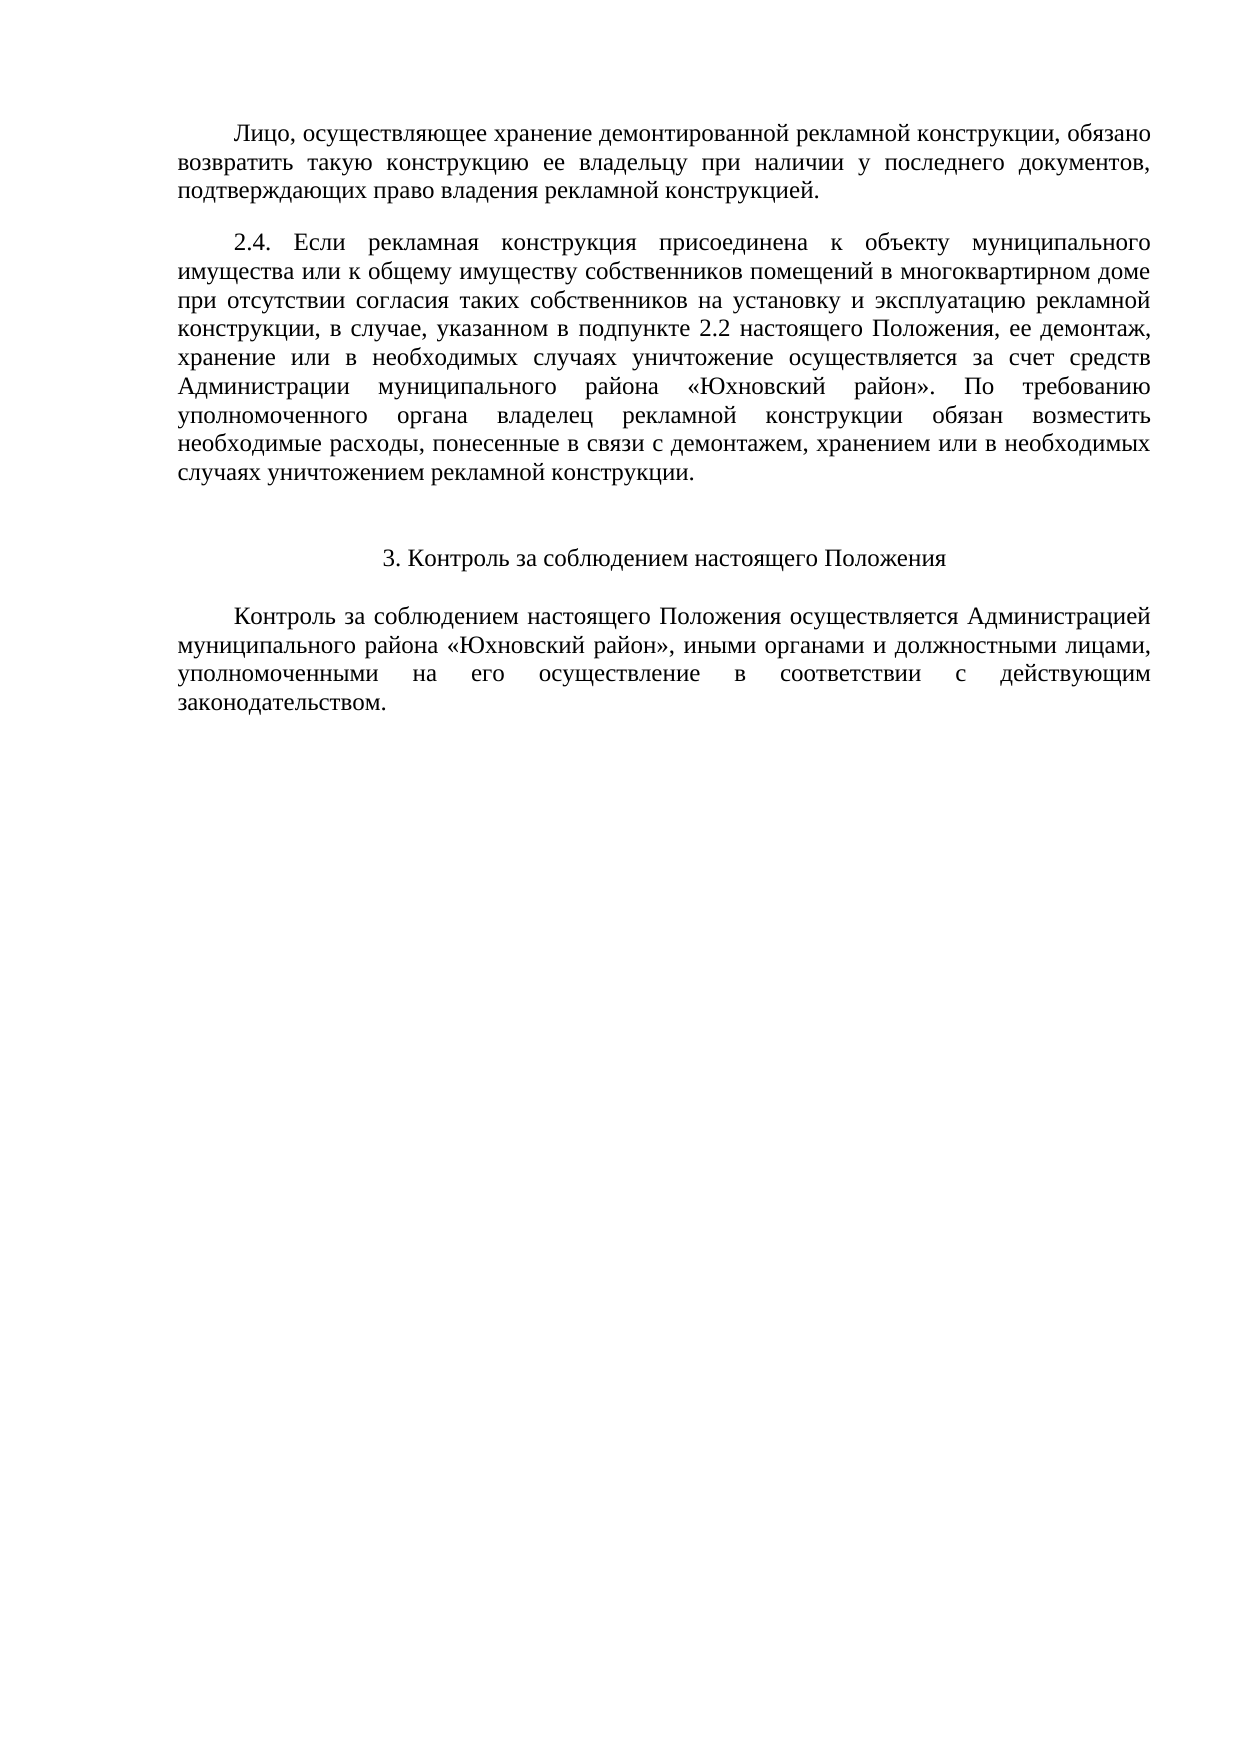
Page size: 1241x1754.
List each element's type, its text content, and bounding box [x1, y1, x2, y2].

text 3. Контроль за соблюдением настоящего Положения [177, 543, 1152, 572]
text Лицо, осуществляющее хранение демонтированной рекламной конструкции, обязано возвратить такую конструкцию ее владельцу при наличии у последнего документов, подтверждающих право владения рекламной конструкцией. [177, 118, 1152, 204]
text Контроль за соблюдением настоящего Положения осуществляется Администрацией муниципального района «Юхновский район», иными органами и должностными лицами, уполномоченными на его осуществление в соответствии с действующим законодательством. [177, 601, 1152, 716]
text 2.4. Если рекламная конструкция присоединена к объекту муниципального имущества или к общему имуществу собственников помещений в многоквартирном доме при отсутствии согласия таких собственников на установку и эксплуатацию рекламной конструкции, в случае, указанном в подпункте 2.2 настоящего Положения, ее демонтаж, хранение или в необходимых случаях уничтожение осуществляется за счет средств Администрации муниципального района «Юхновский район». По требованию уполномоченного органа владелец рекламной конструкции обязан возместить необходимые расходы, понесенные в связи с демонтажем, хранением или в необходимых случаях уничтожением рекламной конструкции. [177, 227, 1152, 486]
